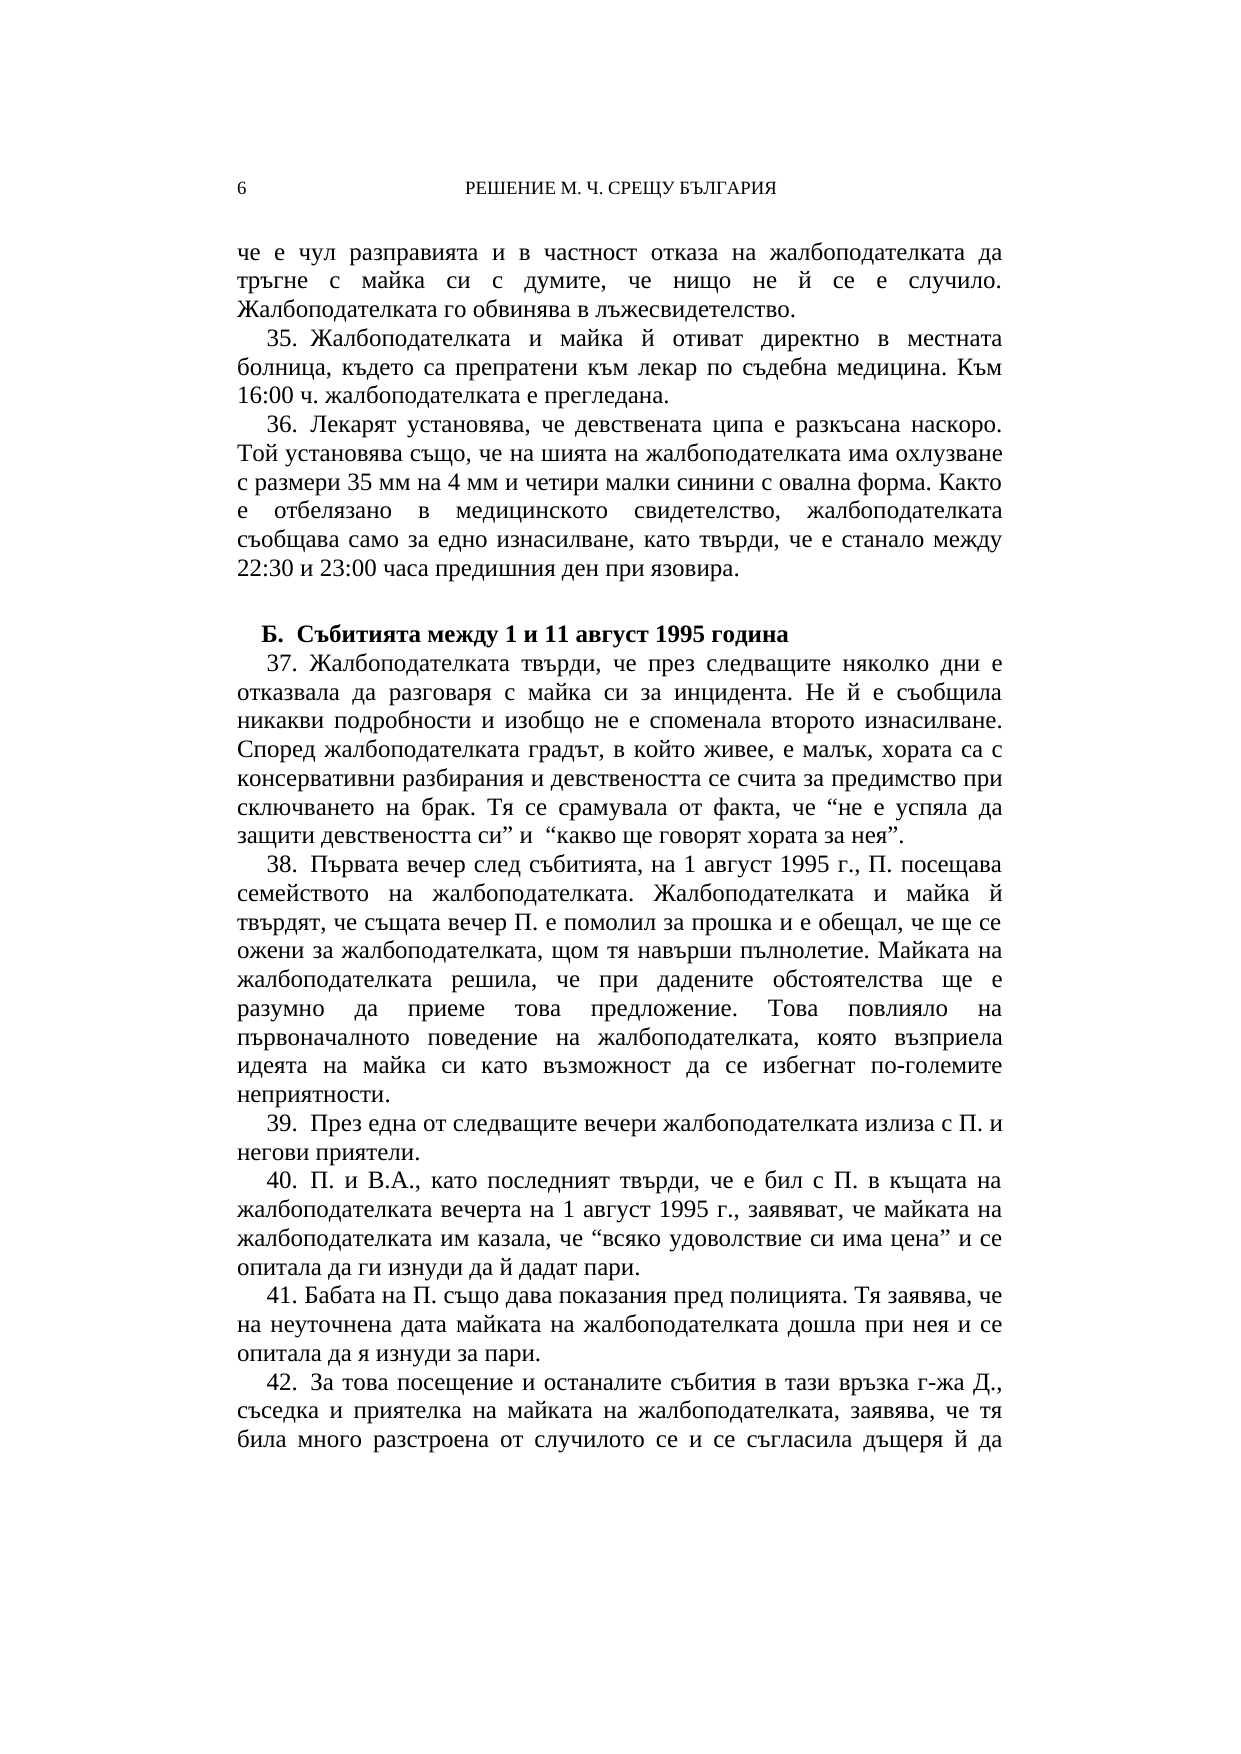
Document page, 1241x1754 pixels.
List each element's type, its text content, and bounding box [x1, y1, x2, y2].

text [237, 1367, 1003, 1453]
text 41. Бабата на П. също дава показания пред полицията. Тя заявява, че на неуточнена дата майката на жалбоподателката дошла при нея и се опитала да я изнуди за пари. [237, 1281, 1003, 1367]
text 36. Лекарят установява, че девствената ципа е разкъсана наскоро. Той установява също, че на шията на жалбоподателката има охлузване с размери 35 мм на 4 мм и четири малки синини с овална форма. Както е отбелязано в медицинското свидетелство, жалбоподателката съобщава само за едно изнасилване, като твърди, че е станало между 22:30 и 23:00 часа предишния ден при язовира. [237, 409, 1003, 582]
text 37. Жалбоподателката твърди, че през следващите няколко дни е отказвала да разговаря с майка си за инцидента. Не й е съобщила никакви подробности и изобщо не е споменала второто изнасилване. Според жалбоподателката градът, в който живее, е малък, хората са с консервативни разбирания и девствеността се счита за предимство при сключването на брак. Тя се срамувала от факта, че “не е успяла да защити девствеността си” и “какво ще говорят хората за нея”. [237, 648, 1003, 849]
text 35. Жалбоподателката и майка й отиват директно в местната болница, където са препратени към лекар по съдебна медицина. Към 16:00 ч. жалбоподателката е прегледана. [237, 323, 1003, 409]
text Б. Събитията между 1 и 11 август 1995 година [261, 619, 1003, 648]
text 40. П. и В.A., като последният твърди, че е бил с П. в къщата на жалбоподателката вечерта на 1 август 1995 г., заявяват, че майката на жалбоподателката им казала, че “всяко удоволствие си има цена” и се опитала да ги изнуди да й дадат пари. [237, 1166, 1003, 1281]
text 39. През една от следващите вечери жалбоподателката излиза с П. и негови приятели. [237, 1108, 1003, 1166]
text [237, 237, 1003, 323]
text 38. Първата вечер след събитията, на 1 август 1995 г., П. посещава семейството на жалбоподателката. Жалбоподателката и майка й твърдят, че същата вечер П. е помолил за прошка и е обещал, че ще се ожени за жалбоподателката, щом тя навърши пълнолетие. Майката на жалбоподателката решила, че при дадените обстоятелства ще е разумно да приеме това предложение. Това повлияло на първоначалното поведение на жалбоподателката, която възприела идеята на майка си като възможност да се избегнат по-големите неприятности. [237, 849, 1003, 1108]
